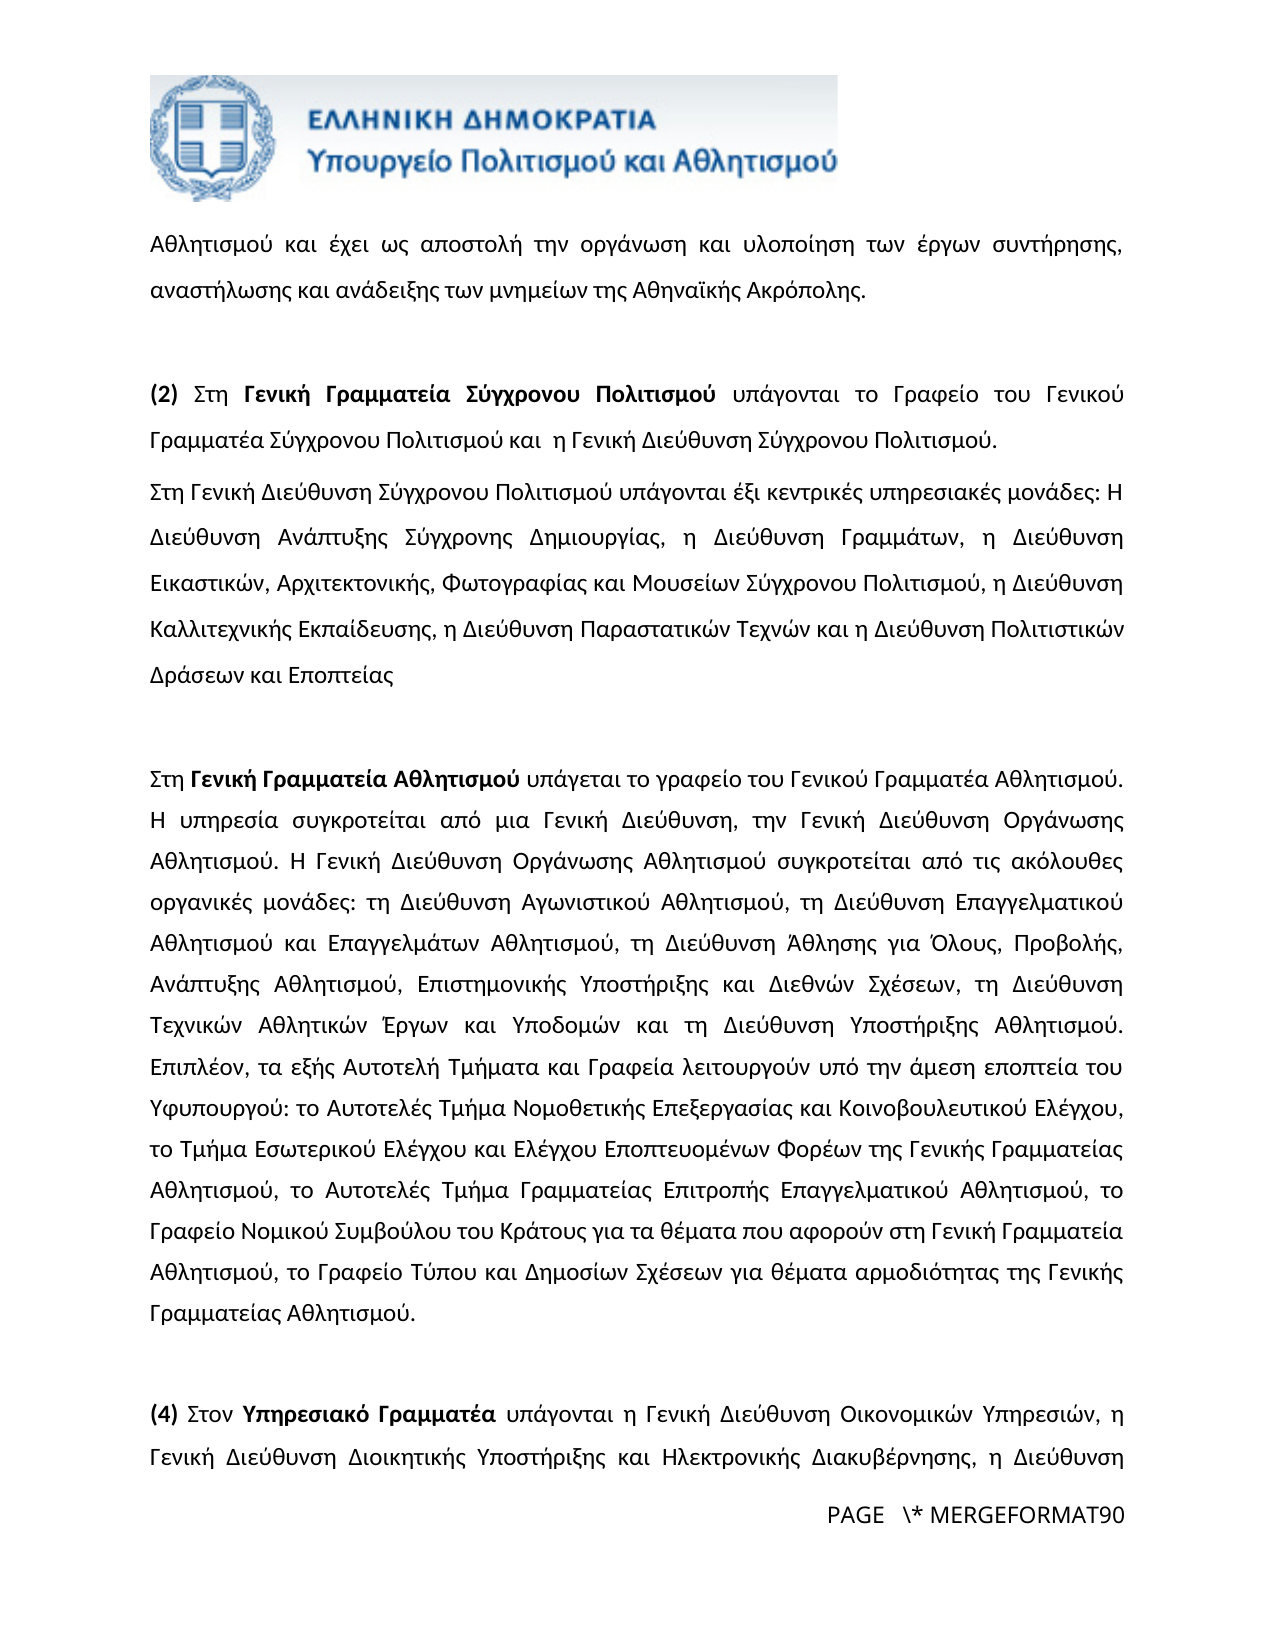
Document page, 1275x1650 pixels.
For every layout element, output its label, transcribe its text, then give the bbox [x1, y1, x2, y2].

text Στη Γενική Γραμματεία Αθλητισμού υπάγεται το γραφείο του Γενικού Γραμματέα Αθλητισμού. Η υπηρεσία συγκροτείται από μια Γενική Διεύθυνση, την Γενική Διεύθυνση Οργάνωσης Αθλητισμού. Η Γενική Διεύθυνση Οργάνωσης Αθλητισμού συγκροτείται από τις ακόλουθες οργανικές μονάδες: τη Διεύθυνση Αγωνιστικού Αθλητισμού, τη Διεύθυνση Επαγγελματικού Αθλητισμού και Επαγγελμάτων Αθλητισμού, τη Διεύθυνση Άθλησης για Όλους, Προβολής, Ανάπτυξης Αθλητισμού, Επιστημονικής Υποστήριξης και Διεθνών Σχέσεων, τη Διεύθυνση Τεχνικών Αθλητικών Έργων και Υποδομών και τη Διεύθυνση Υποστήριξης Αθλητισμού. Επιπλέον, τα εξής Αυτοτελή Τμήματα και Γραφεία λειτουργούν υπό την άμεση εποπτεία του Υφυπουργού: το Αυτοτελές Τμήμα Νομοθετικής Επεξεργασίας και Κοινοβουλευτικού Ελέγχου, το Τμήμα Εσωτερικού Ελέγχου και Ελέγχου Εποπτευομένων Φορέων της Γενικής Γραμματείας Αθλητισμού, το Αυτοτελές Τμήμα Γραμματείας Επιτροπής Επαγγελματικού Αθλητισμού, το Γραφείο Νομικού Συμβούλου του Κράτους για τα θέματα που αφορούν στη Γενική Γραμματεία Αθλητισμού, το Γραφείο Τύπου και Δημοσίων Σχέσεων για θέματα αρμοδιότητας της Γενικής Γραμματείας Αθλητισμού. [150, 763, 1125, 1328]
text Στη Γενική Διεύθυνση Σύγχρονου Πολιτισμού υπάγονται έξι κεντρικές υπηρεσιακές μονάδες: Η Διεύθυνση Ανάπτυξης Σύγχρονης Δημιουργίας, η Διεύθυνση Γραμμάτων, η Διεύθυνση Εικαστικών, Αρχιτεκτονικής, Φωτογραφίας και Μουσείων Σύγχρονου Πολιτισμού, η Διεύθυνση Καλλιτεχνικής Εκπαίδευσης, η Διεύθυνση Παραστατικών Τεχνών και η Διεύθυνση Πολιτιστικών Δράσεων και Εποπτείας [150, 476, 1125, 689]
text (2) Στη Γενική Γραμματεία Σύγχρονου Πολιτισμού υπάγονται το Γραφείο του Γενικού Γραμματέα Σύγχρονου Πολιτισμού και η Γενική Διεύθυνση Σύγχρονου Πολιτισμού. [150, 378, 1125, 454]
picture [150, 75, 838, 202]
